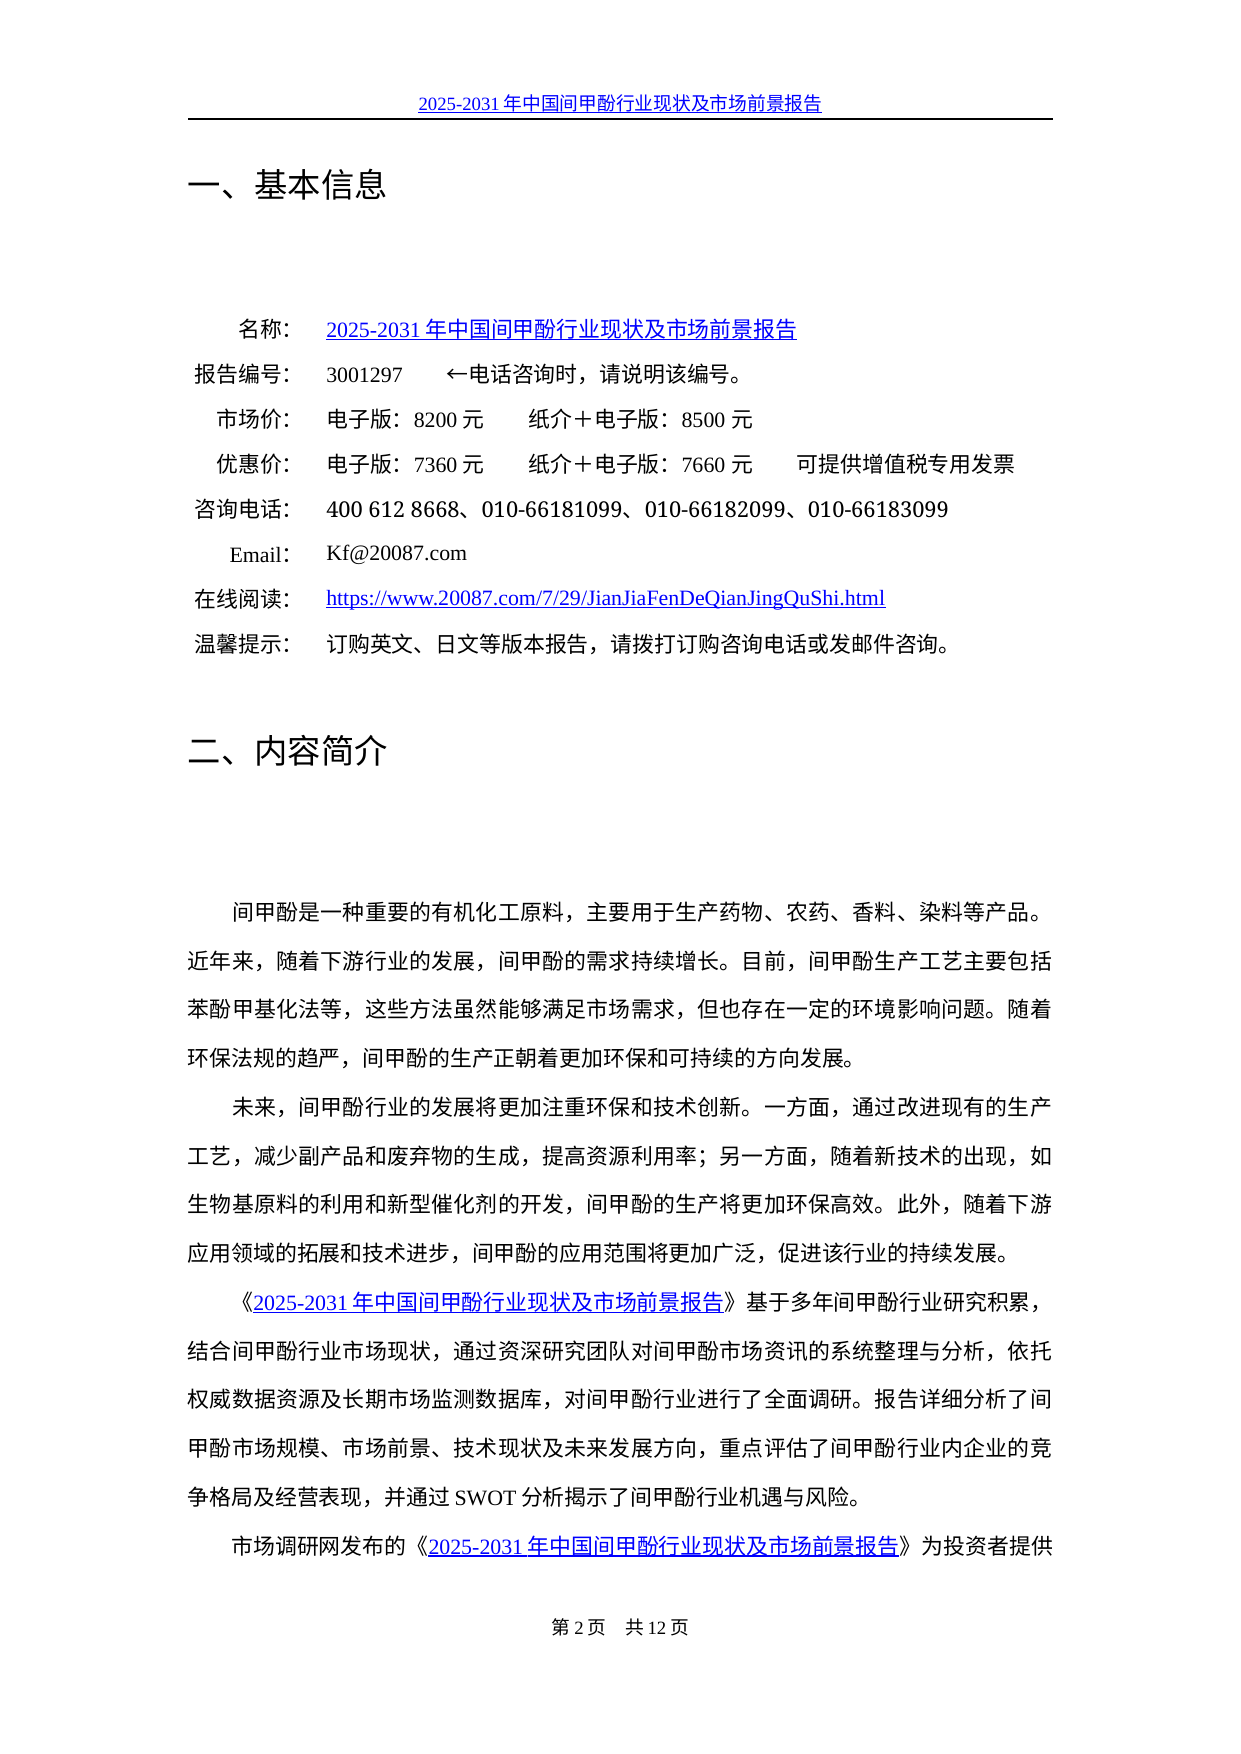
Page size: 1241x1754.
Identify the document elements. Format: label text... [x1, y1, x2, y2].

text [187, 894, 1053, 1561]
table_header 名称： [167, 312, 315, 357]
table_cell 电子版：8200 元 纸介＋电子版：8500 元 [315, 402, 1073, 447]
table_cell 3001297 ←电话咨询时，请说明该编号。 [315, 357, 1073, 402]
table_cell 温馨提示： [167, 627, 315, 672]
table_cell 在线阅读： [167, 582, 315, 627]
table_cell 订购英文、日文等版本报告，请拨打订购咨询电话或发邮件咨询。 [315, 627, 1073, 672]
table_cell 市场价： [167, 402, 315, 447]
table_cell 优惠价： [167, 447, 315, 492]
table_cell 报告编号： [167, 357, 315, 402]
table_cell Kf@20087.com [315, 537, 1073, 582]
table_cell Email： [167, 537, 315, 582]
title 一、基本信息 [187, 150, 1053, 215]
table_header 2025-2031年中国间甲酚行业现状及市场前景报告 [315, 312, 1073, 357]
table_cell [315, 582, 1073, 627]
table_cell 400 612 8668、010-66181099、010-66182099、010-66183099 [315, 492, 1073, 537]
table_cell 电子版：7360 元 纸介＋电子版：7660 元 可提供增值税专用发票 [315, 447, 1073, 492]
title 二、内容简介 [187, 717, 1053, 782]
table_cell 咨询电话： [167, 492, 315, 537]
